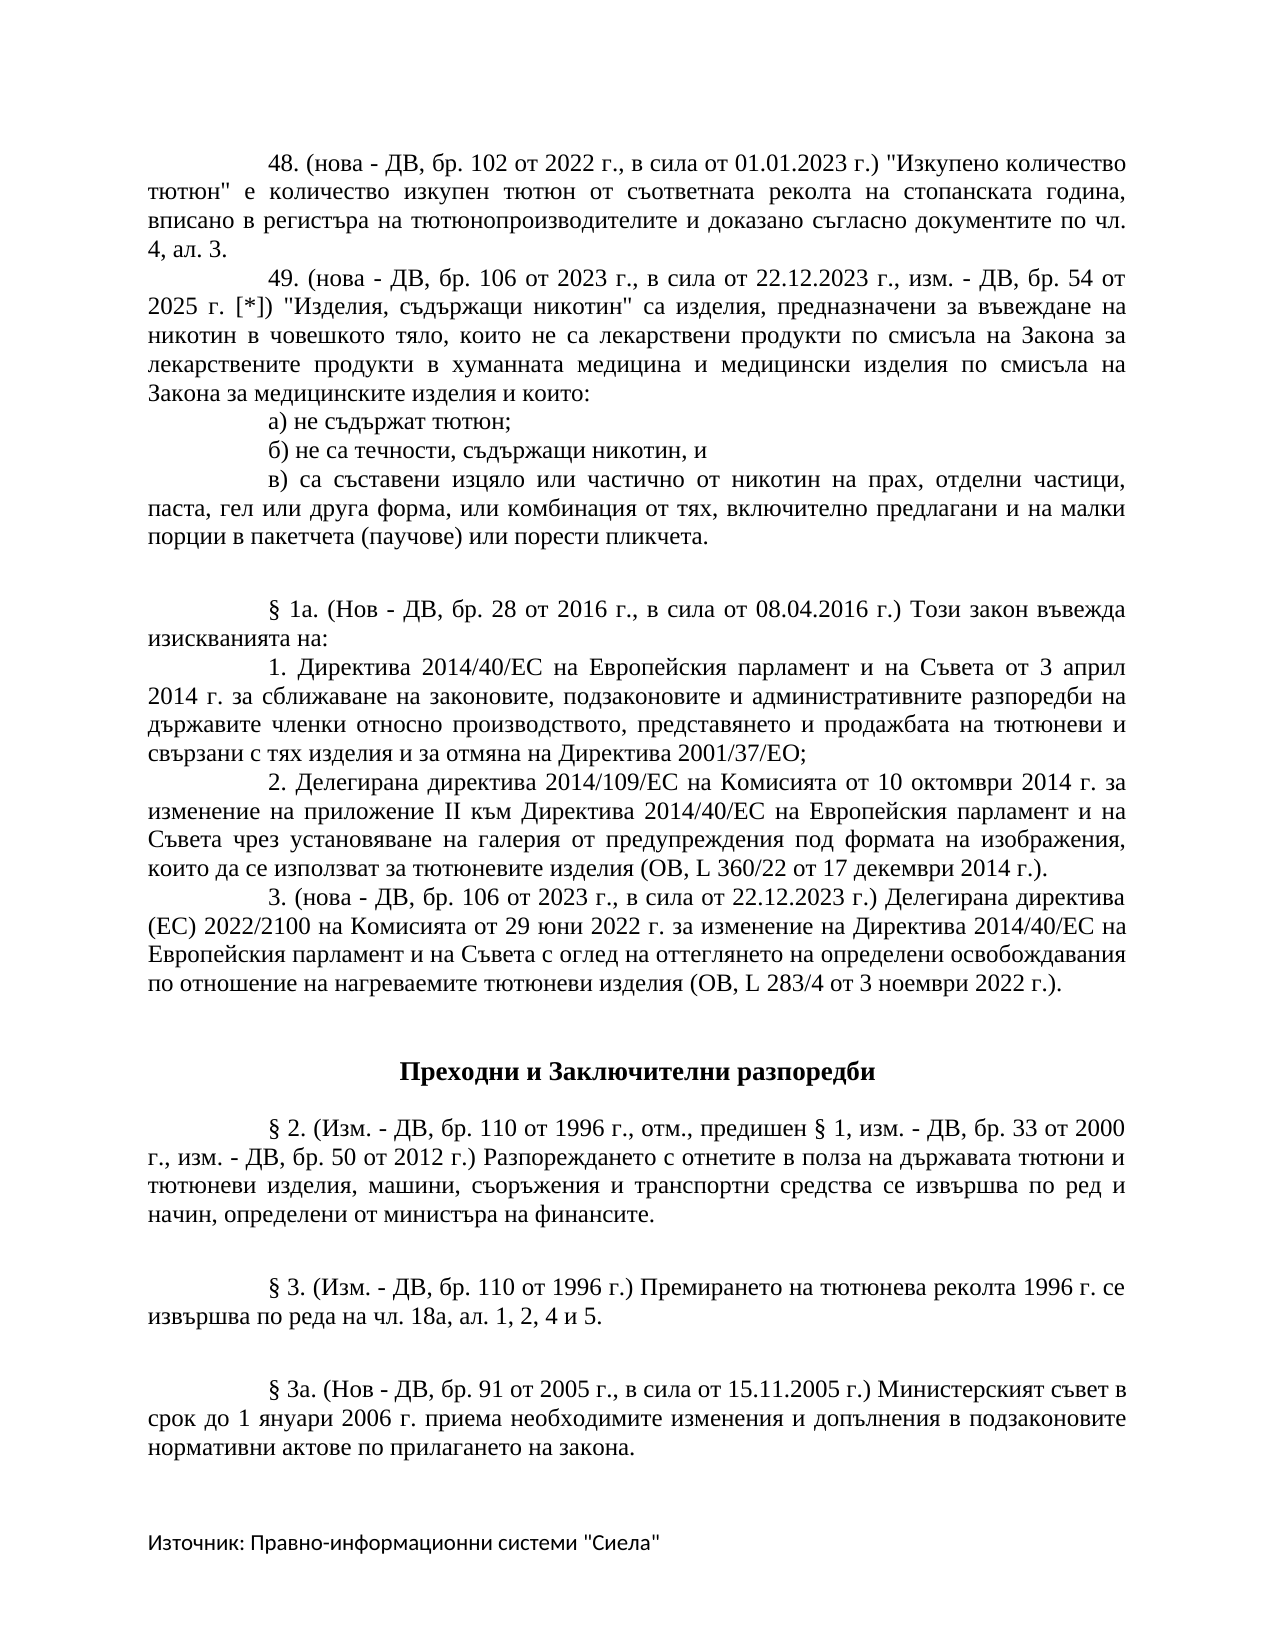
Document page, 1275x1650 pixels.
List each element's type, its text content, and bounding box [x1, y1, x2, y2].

text 3. (нова - ДВ, бр. 106 от 2023 г., в сила от 22.12.2023 г.) Делегирана директива (ЕС) 2022/2100 на Комисията от 29 юни 2022 г. за изменение на Директива 2014/40/ЕС на Европейския парламент и на Съвета с оглед на оттеглянето на определени освобождавания по отношение на нагреваемите тютюневи изделия (ОВ, L 283/4 от 3 ноември 2022 г.). [148, 882, 1127, 997]
text 1. Директива 2014/40/ЕС на Европейския парламент и на Съвета от 3 април 2014 г. за сближаване на законовите, подзаконовите и административните разпоредби на държавите членки относно производството, представянето и продажбата на тютюневи и свързани с тях изделия и за отмяна на Директива 2001/37/ЕО; [148, 652, 1127, 767]
text § 3а. (Нов - ДВ, бр. 91 от 2005 г., в сила от 15.11.2005 г.) Министерският съвет в срок до 1 януари 2006 г. приема необходимите изменения и допълнения в подзаконовите нормативни актове по прилагането на закона. [148, 1374, 1127, 1461]
text 48. (нова - ДВ, бр. 102 от 2022 г., в сила от 01.01.2023 г.) "Изкупено количество тютюн" е количество изкупен тютюн от съответната реколта на стопанската година, вписано в регистъра на тютюнопроизводителите и доказано съгласно документите по чл. 4, ал. 3. [148, 148, 1127, 263]
text § 3. (Изм. - ДВ, бр. 110 от 1996 г.) Премирането на тютюнева реколта 1996 г. се извършва по реда на чл. 18а, ал. 1, 2, 4 и 5. [148, 1272, 1127, 1330]
text б) не са течности, съдържащи никотин, и [148, 435, 1127, 464]
text § 2. (Изм. - ДВ, бр. 110 от 1996 г., отм., предишен § 1, изм. - ДВ, бр. 33 от 2000 г., изм. - ДВ, бр. 50 от 2012 г.) Разпореждането с отнетите в полза на държавата тютюни и тютюневи изделия, машини, съоръжения и транспортни средства се извършва по ред и начин, определени от министъра на финансите. [148, 1113, 1127, 1228]
text § 1а. (Нов - ДВ, бр. 28 от 2016 г., в сила от 08.04.2016 г.) Този закон въвежда изискванията на: [148, 594, 1127, 652]
text 49. (нова - ДВ, бр. 106 от 2023 г., в сила от 22.12.2023 г., изм. - ДВ, бр. 54 от 2025 г. [*]) "Изделия, съдържащи никотин" са изделия, предназначени за въвеждане на никотин в човешкото тяло, които не са лекарствени продукти по смисъла на Закона за лекарствените продукти в хуманната медицина и медицински изделия по смисъла на Закона за медицинските изделия и които: [148, 263, 1127, 406]
text 2. Делегирана директива 2014/109/ЕС на Комисията от 10 октомври 2014 г. за изменение на приложение II към Директива 2014/40/ЕС на Европейския парламент и на Съвета чрез установяване на галерия от предупреждения под формата на изображения, които да се използват за тютюневите изделия (ОВ, L 360/22 от 17 декември 2014 г.). [148, 767, 1127, 882]
text а) не съдържат тютюн; [148, 406, 1127, 435]
text в) са съставени изцяло или частично от никотин на прах, отделни частици, паста, гел или друга форма, или комбинация от тях, включително предлагани и на малки порции в пакетчета (паучове) или порести пликчета. [148, 464, 1127, 550]
text Преходни и Заключителни разпоредби [148, 1055, 1127, 1086]
